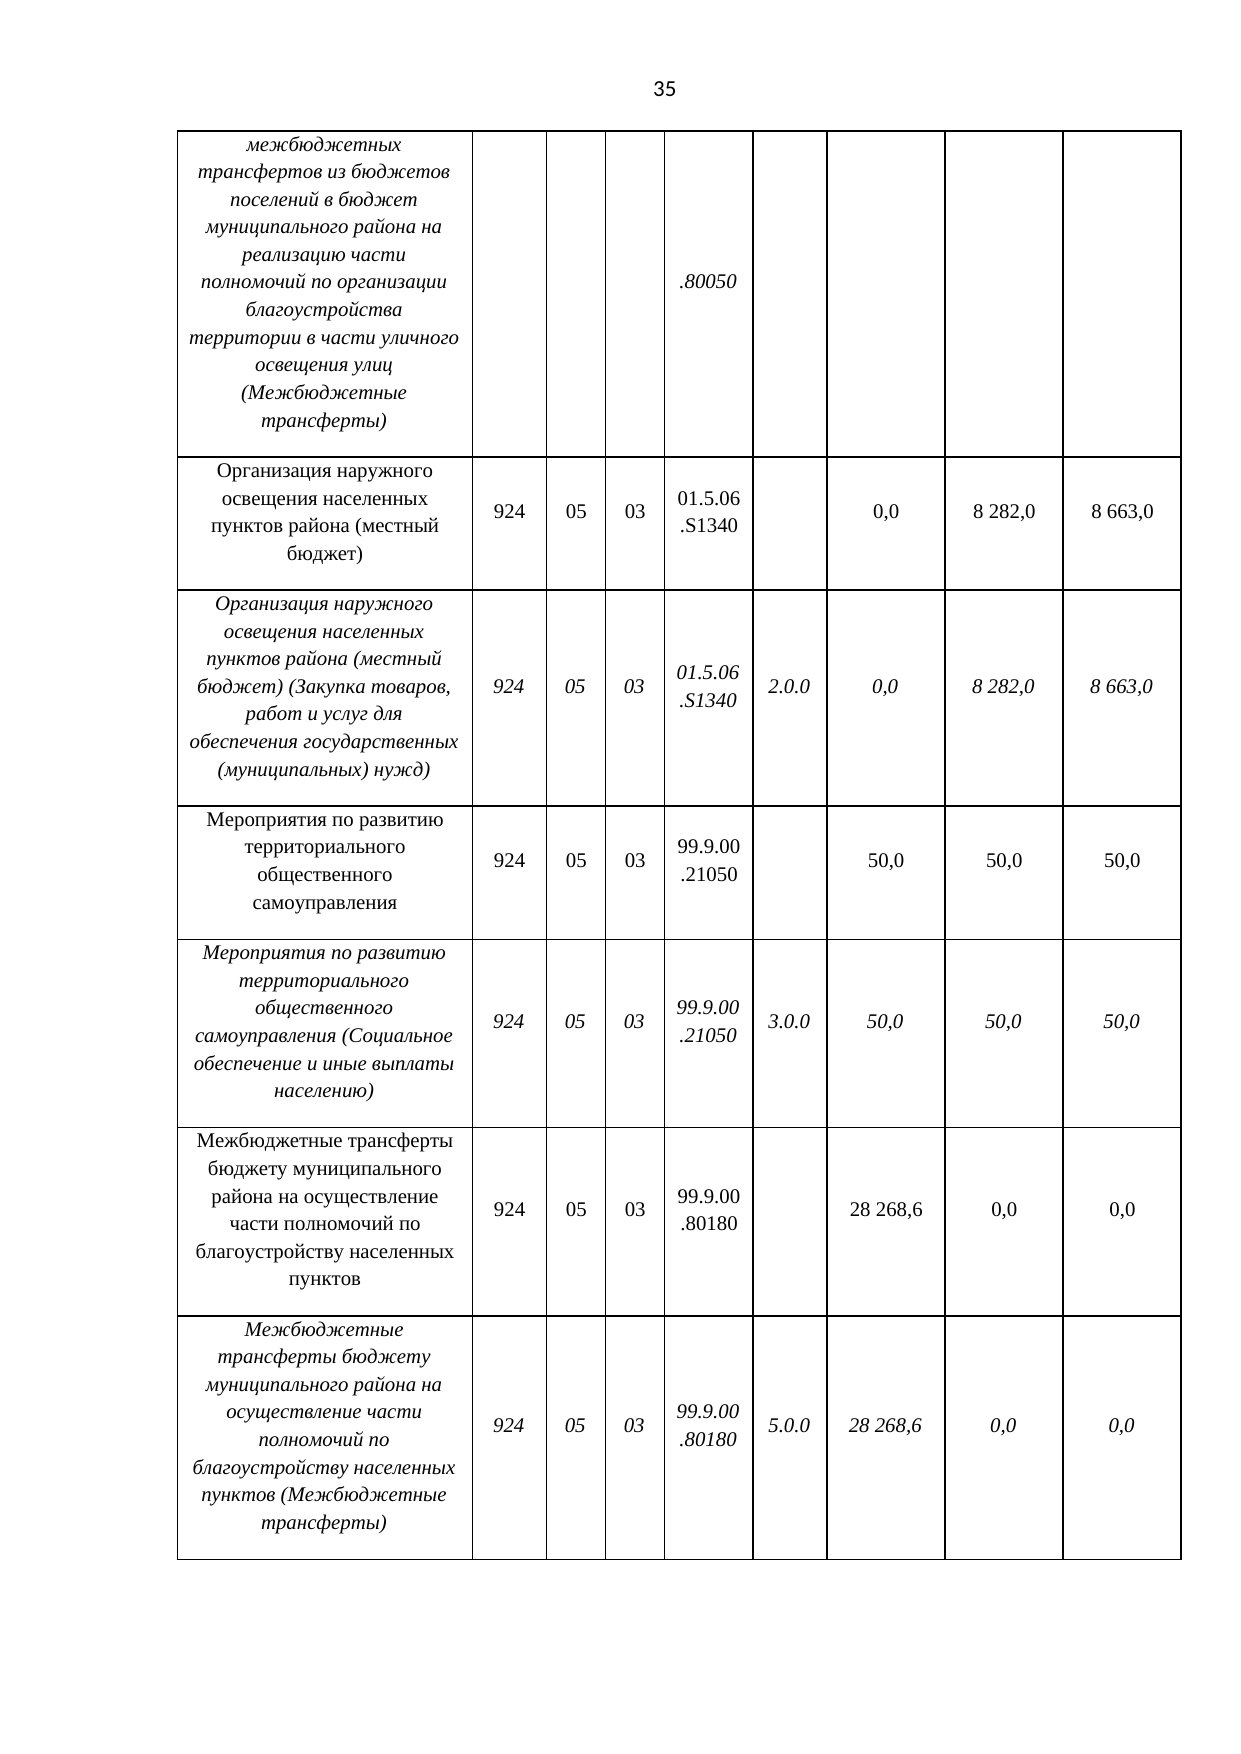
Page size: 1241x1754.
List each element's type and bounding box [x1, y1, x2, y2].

table_cell [665, 1317, 752, 1559]
table_cell [828, 1128, 944, 1315]
table_cell [178, 807, 472, 939]
table_cell [606, 458, 664, 589]
table_cell [665, 807, 752, 939]
table_cell [178, 591, 472, 805]
table_cell [606, 132, 664, 456]
table_cell [1064, 1317, 1180, 1559]
table_cell [754, 591, 826, 805]
table_cell [754, 807, 826, 939]
table_cell [178, 458, 472, 589]
table_cell [1064, 132, 1180, 456]
table_cell [606, 591, 664, 805]
table_cell [473, 591, 546, 805]
table_cell [665, 940, 752, 1127]
table_cell [828, 940, 944, 1127]
table_cell [606, 1317, 664, 1559]
table_cell [828, 132, 944, 456]
table_cell [754, 1128, 826, 1315]
table_cell [473, 940, 546, 1127]
table_cell [178, 1128, 472, 1315]
table_cell [665, 591, 752, 805]
table_cell [946, 1317, 1062, 1559]
table_cell [1064, 591, 1180, 805]
table_cell [473, 458, 546, 589]
table_cell [547, 591, 605, 805]
table_cell [178, 1317, 472, 1559]
table_cell [754, 458, 826, 589]
table_cell [828, 458, 944, 589]
table_cell [946, 1128, 1062, 1315]
table_cell [547, 132, 605, 456]
table_cell [754, 1317, 826, 1559]
table_cell [606, 940, 664, 1127]
table_cell [828, 591, 944, 805]
table_cell [178, 940, 472, 1127]
table_cell [178, 132, 472, 456]
table_cell [547, 458, 605, 589]
table_cell [473, 132, 546, 456]
table_cell [473, 1317, 546, 1559]
table_cell [665, 1128, 752, 1315]
table_cell [473, 1128, 546, 1315]
table_cell [547, 807, 605, 939]
table_cell [828, 1317, 944, 1559]
table_cell [547, 1128, 605, 1315]
table_cell [754, 940, 826, 1127]
table_cell [828, 807, 944, 939]
table_cell [946, 940, 1062, 1127]
table_cell [606, 1128, 664, 1315]
table_cell [473, 807, 546, 939]
table_cell [665, 132, 752, 456]
table_cell [606, 807, 664, 939]
table_cell [754, 132, 826, 456]
table_cell [946, 132, 1062, 456]
table_cell [1064, 1128, 1180, 1315]
table_cell [665, 458, 752, 589]
table_cell [946, 807, 1062, 939]
table_cell [547, 940, 605, 1127]
table_cell [1064, 940, 1180, 1127]
table_cell [1064, 807, 1180, 939]
table_cell [547, 1317, 605, 1559]
table_cell [1064, 458, 1180, 589]
table_cell [946, 458, 1062, 589]
table_cell [946, 591, 1062, 805]
